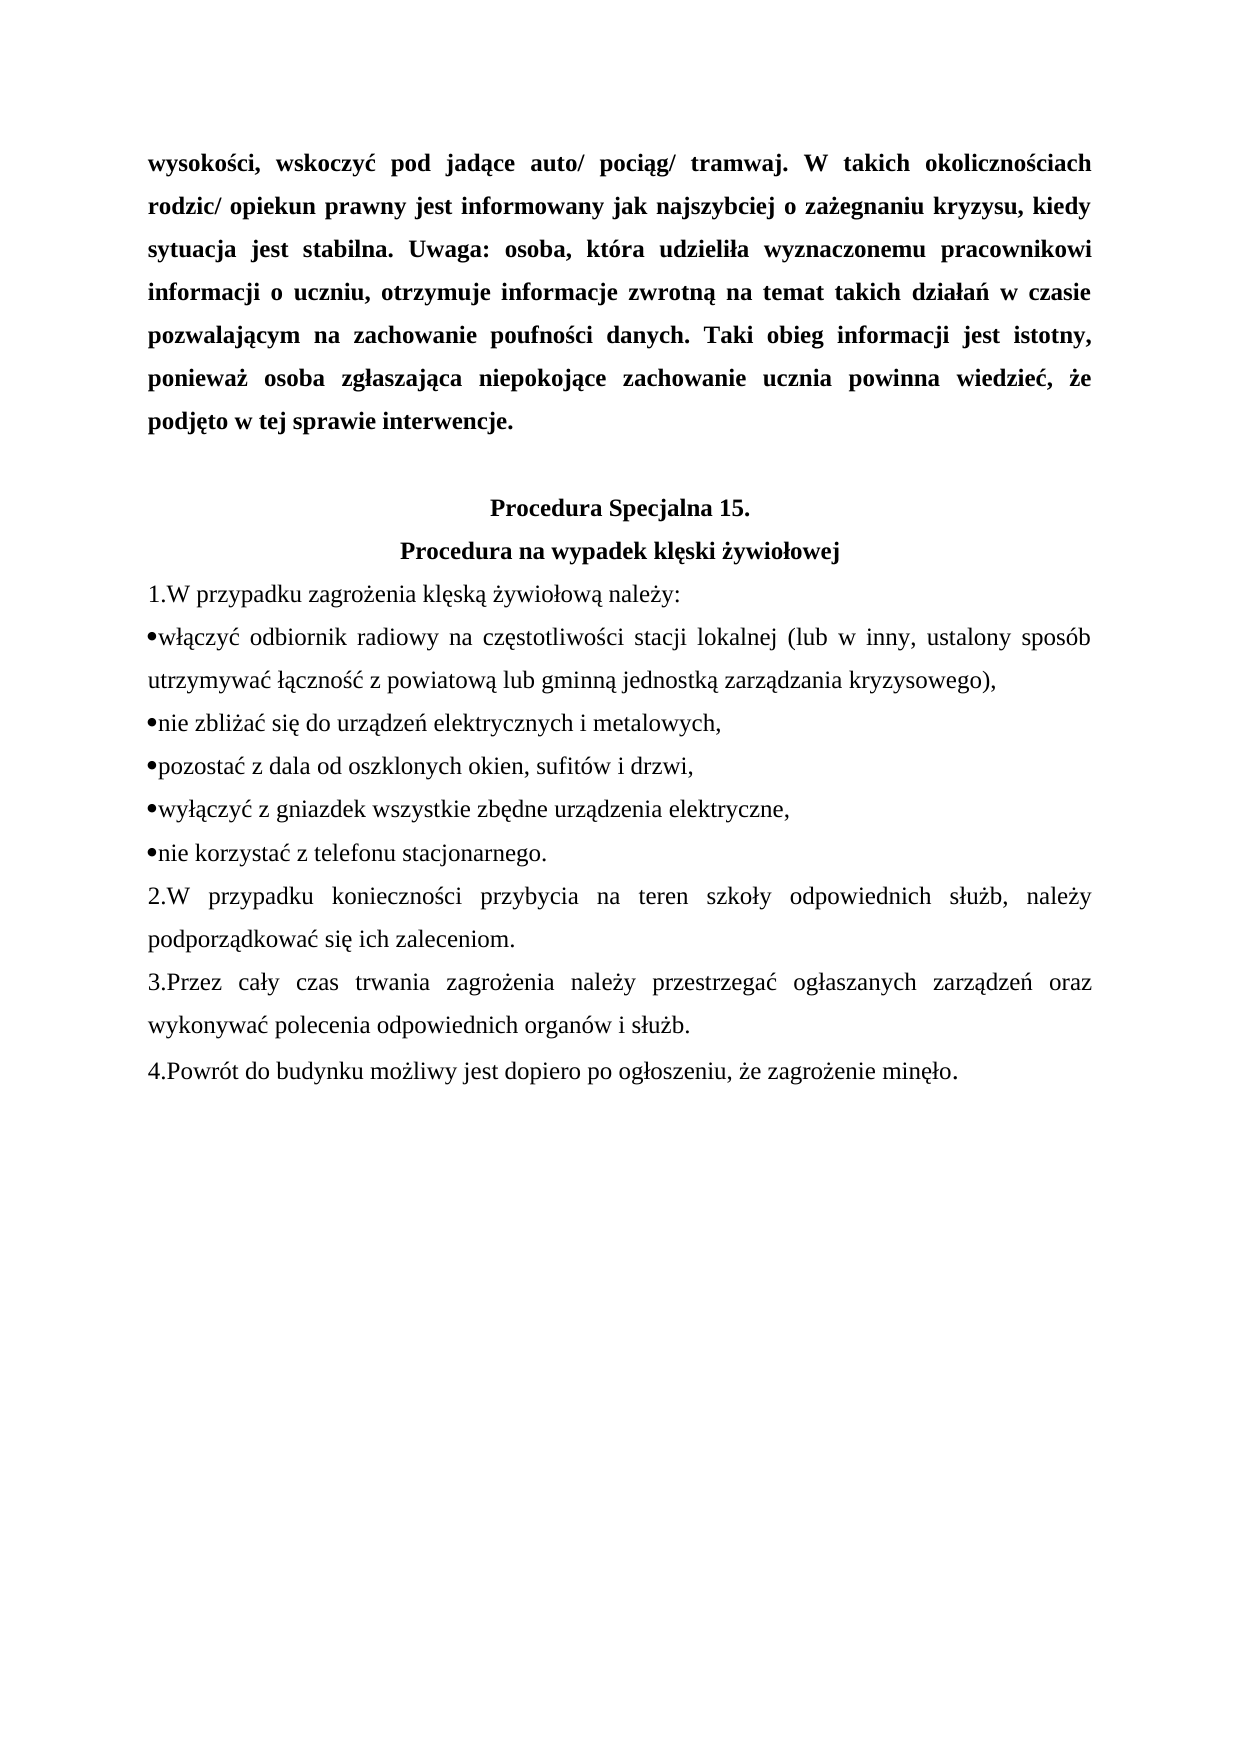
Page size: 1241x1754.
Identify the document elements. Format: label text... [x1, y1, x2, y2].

text włączyć odbiornik radiowy na częstotliwości stacji lokalnej (lub w inny, ustalony sposób utrzymywać łączność z powiatową lub gminną jednostką zarządzania kryzysowego), [148, 622, 1093, 694]
text nie korzystać z telefonu stacjonarnego. [148, 838, 1093, 866]
text Procedura Specjalna 15. [148, 493, 1093, 521]
text pozostać z dala od oszklonych okien, sufitów i drzwi, [148, 751, 1093, 780]
text wyłączyć z gniazdek wszystkie zbędne urządzenia elektryczne, [148, 794, 1093, 823]
text 2.W przypadku konieczności przybycia na teren szkoły odpowiednich służb, należy podporządkować się ich zaleceniom. [148, 881, 1093, 953]
text 4.Powrót do budynku możliwy jest dopiero po ogłoszeniu, że zagrożenie minęło. [148, 1053, 1093, 1086]
text nie zbliżać się do urządzeń elektrycznych i metalowych, [148, 708, 1093, 737]
text Procedura na wypadek klęski żywiołowej [148, 536, 1093, 564]
text 1.W przypadku zagrożenia klęską żywiołową należy: [148, 579, 1093, 608]
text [148, 148, 1093, 435]
text 3.Przez cały czas trwania zagrożenia należy przestrzegać ogłaszanych zarządzeń oraz wykonywać polecenia odpowiednich organów i służb. [148, 967, 1093, 1039]
